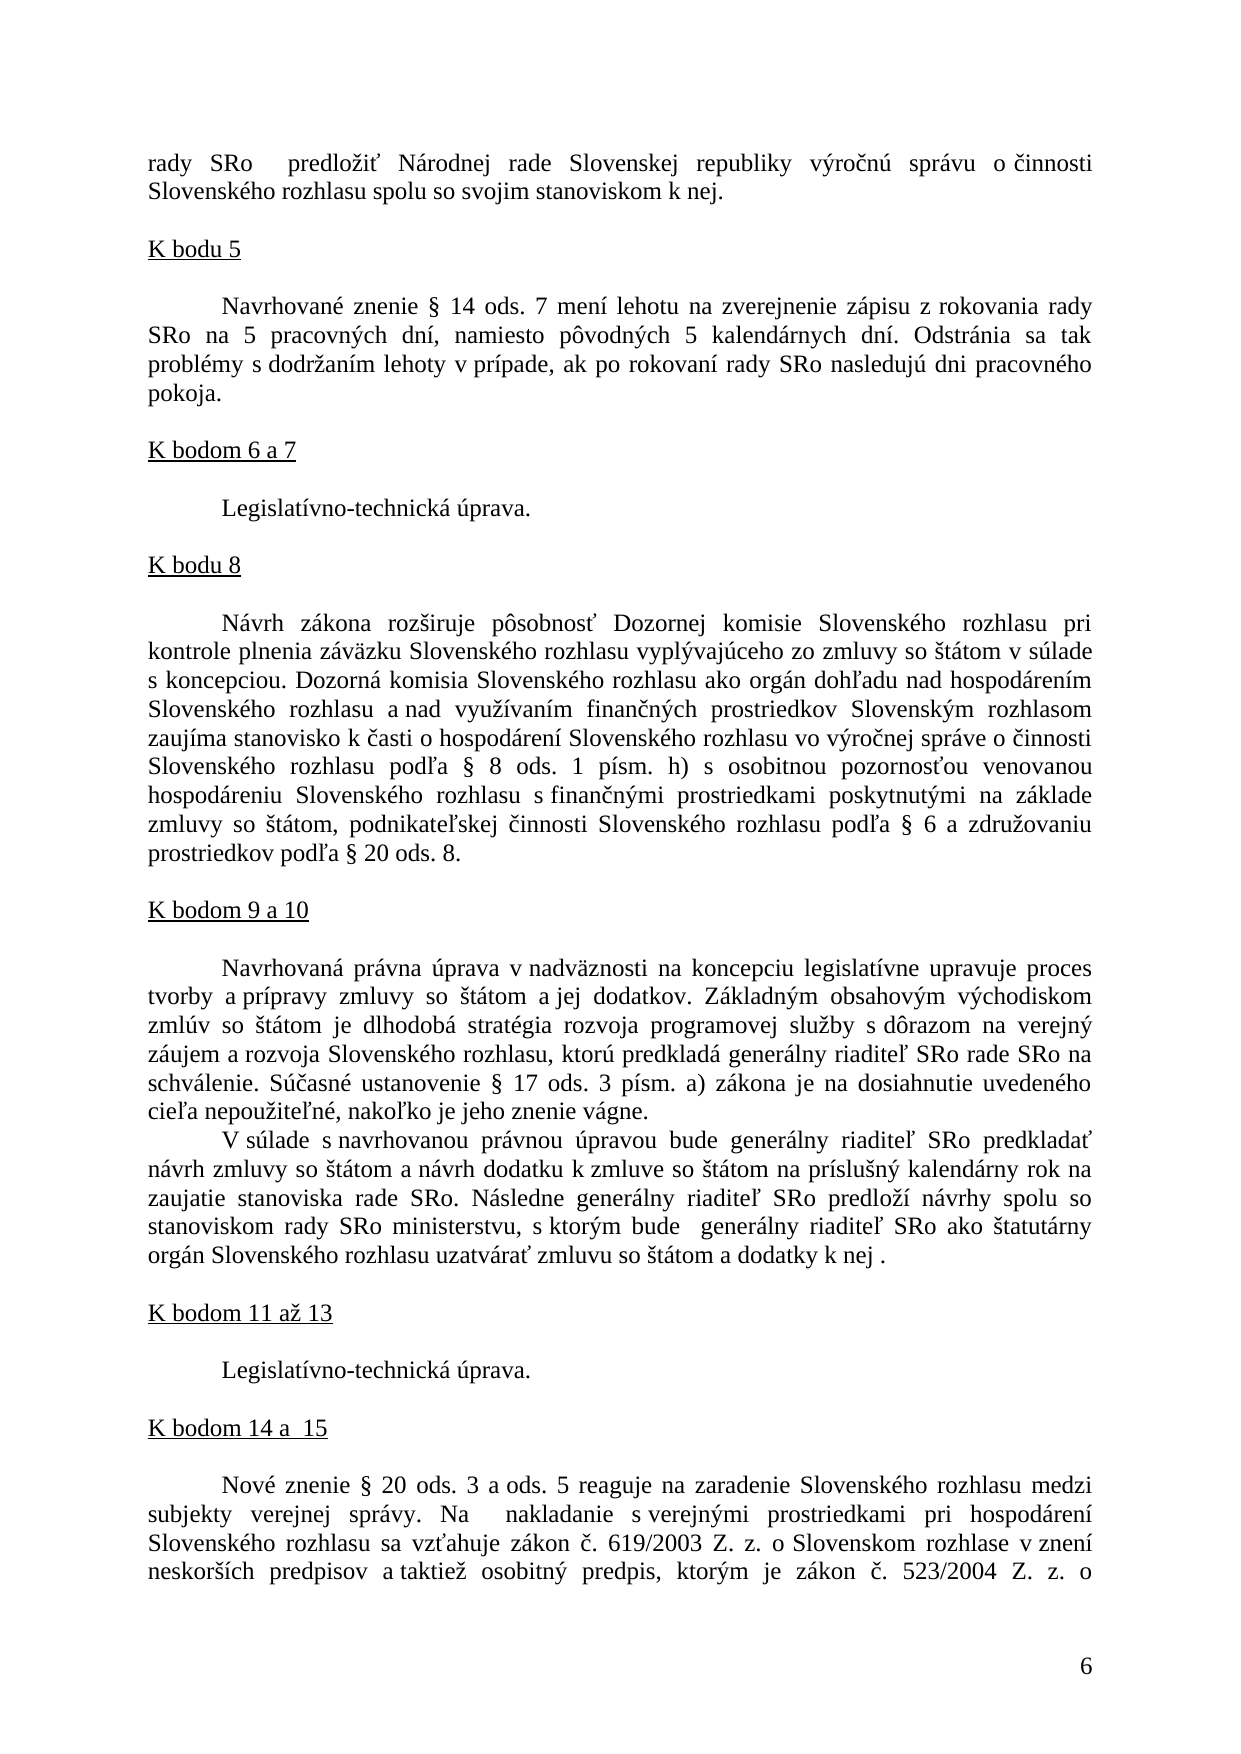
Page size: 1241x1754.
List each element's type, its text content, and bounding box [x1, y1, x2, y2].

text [148, 1470, 1092, 1585]
text V súlade s navrhovanou právnou úpravou bude generálny riaditeľ SRo predkladať návrh zmluvy so štátom a návrh dodatku k zmluve so štátom na príslušný kalendárny rok na zaujatie stanoviska rade SRo. Následne generálny riaditeľ SRo predloží návrhy spolu so stanoviskom rady SRo ministerstvu, s ktorým bude generálny riaditeľ SRo ako štatutárny orgán Slovenského rozhlasu uzatvárať zmluvu so štátom a dodatky k nej . [148, 1125, 1092, 1269]
text Navrhovaná právna úprava v nadväznosti na koncepciu legislatívne upravuje proces tvorby a prípravy zmluvy so štátom a jej dodatkov. Základným obsahovým východiskom zmlúv so štátom je dlhodobá stratégia rozvoja programovej služby s dôrazom na verejný záujem a rozvoja Slovenského rozhlasu, ktorú predkladá generálny riaditeľ SRo rade SRo na schválenie. Súčasné ustanovenie § 17 ods. 3 písm. a) zákona je na dosiahnutie uvedeného cieľa nepoužiteľné, nakoľko je jeho znenie vágne. [148, 953, 1092, 1125]
text K bodom 6 a 7 [148, 435, 1092, 464]
text K bodu 8 [148, 550, 1092, 579]
text K bodom 9 a 10 [148, 895, 1092, 924]
text K bodom 14 a 15 [148, 1413, 1092, 1441]
text Navrhované znenie § 14 ods. 7 mení lehotu na zverejnenie zápisu z rokovania rady SRo na 5 pracovných dní, namiesto pôvodných 5 kalendárnych dní. Odstránia sa tak problémy s dodržaním lehoty v prípade, ak po rokovaní rady SRo nasledujú dni pracovného pokoja. [148, 291, 1092, 406]
text K bodu 5 [148, 234, 1092, 263]
text Legislatívno-technická úprava. [148, 1355, 1092, 1384]
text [148, 148, 1092, 205]
text Návrh zákona rozširuje pôsobnosť Dozornej komisie Slovenského rozhlasu pri kontrole plnenia záväzku Slovenského rozhlasu vyplývajúceho zo zmluvy so štátom v súlade s koncepciou. Dozorná komisia Slovenského rozhlasu ako orgán dohľadu nad hospodárením Slovenského rozhlasu a nad využívaním finančných prostriedkov Slovenským rozhlasom zaujíma stanovisko k časti o hospodárení Slovenského rozhlasu vo výročnej správe o činnosti Slovenského rozhlasu podľa § 8 ods. 1 písm. h) s osobitnou pozornosťou venovanou hospodáreniu Slovenského rozhlasu s finančnými prostriedkami poskytnutými na základe zmluvy so štátom, podnikateľskej činnosti Slovenského rozhlasu podľa § 6 a združovaniu prostriedkov podľa § 20 ods. 8. [148, 608, 1092, 866]
text Legislatívno-technická úprava. [148, 493, 1092, 521]
text K bodom 11 až 13 [148, 1298, 1092, 1326]
